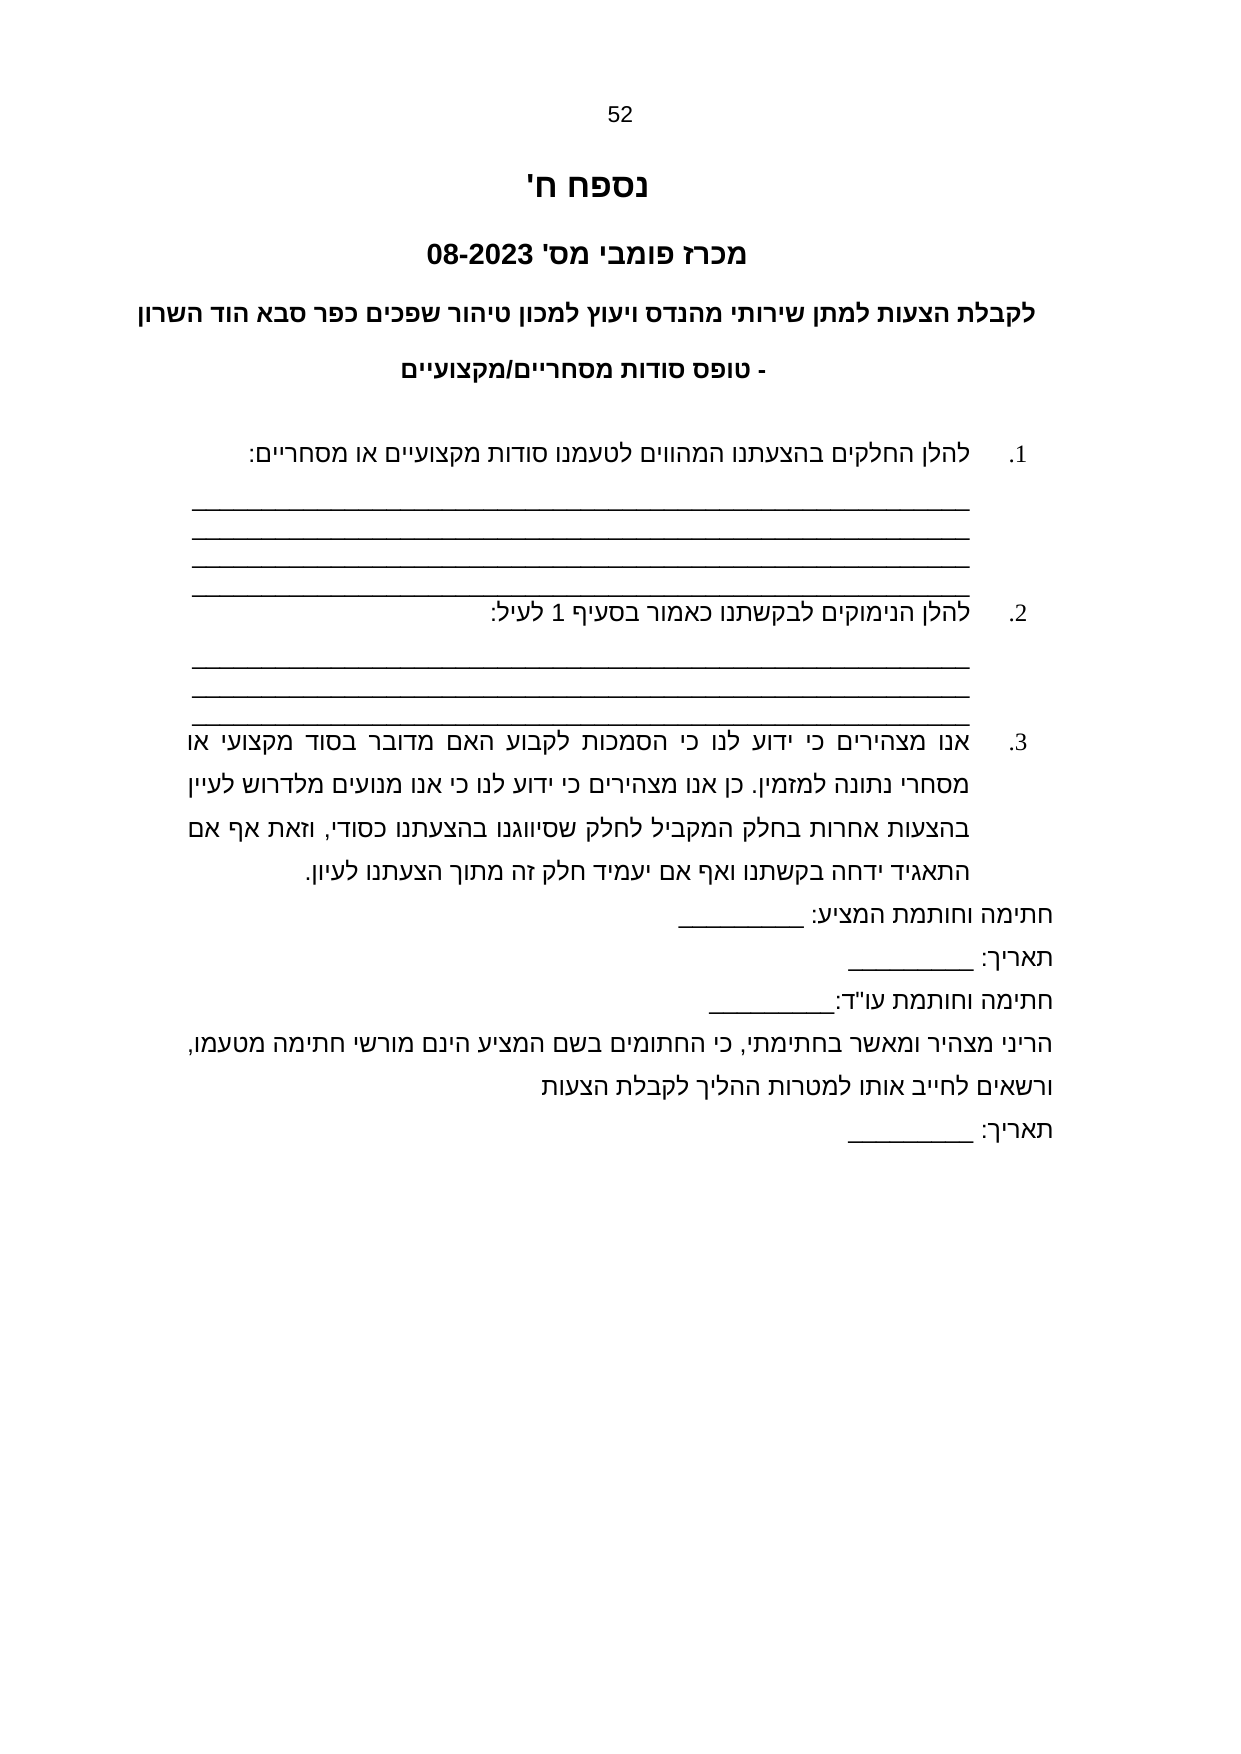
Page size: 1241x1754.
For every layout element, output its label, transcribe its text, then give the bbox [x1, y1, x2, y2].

text הריני מצהיר ומאשר בחתימתי, כי החתומים בשם המציע הינם מורשי חתימה מטעמו, ורשאים לחייב אותו למטרות ההליך לקבלת הצעות [187, 1029, 1053, 1101]
subtitle נספח ח' [113, 167, 1053, 205]
text ________________________________________________________________________________________________________________________________________________________________________________________________________________________________ [187, 483, 971, 598]
text תאריך: _________ [187, 1115, 1053, 1144]
list להלן החלקים בהצעתנו המהווים לטעמנו סודות מקצועיים או מסחריים: [187, 439, 1008, 468]
text תאריך: _________ [187, 943, 1053, 972]
text ________________________________________________________________________________________________________________________________________________________________________ [187, 641, 971, 727]
subtitle מכרז פומבי מס' 08-2023 [113, 237, 1053, 270]
subtitle - טופס סודות מסחריים/מקצועיים [113, 355, 1053, 384]
text חתימה וחותמת המציע: _________ [187, 900, 1053, 928]
text חתימה וחותמת עו"ד:_________ [187, 986, 1053, 1015]
list אנו מצהירים כי ידוע לנו כי הסמכות לקבוע האם מדובר בסוד מקצועי או מסחרי נתונה למזמין. כן אנו מצהירים כי ידוע לנו כי אנו מנועים מלדרוש לעיין בהצעות אחרות בחלק המקביל לחלק שסיווגנו בהצעתנו כסודי, וזאת אף אם התאגיד ידחה בקשתנו ואף אם יעמיד חלק זה מתוך הצעתנו לעיון. [187, 727, 1008, 885]
text לקבלת הצעות למתן שירותי מהנדס ויעוץ למכון טיהור שפכים כפר סבא הוד השרון [113, 299, 1053, 328]
list להלן הנימוקים לבקשתנו כאמור בסעיף ‎1 לעיל: [187, 598, 1008, 627]
